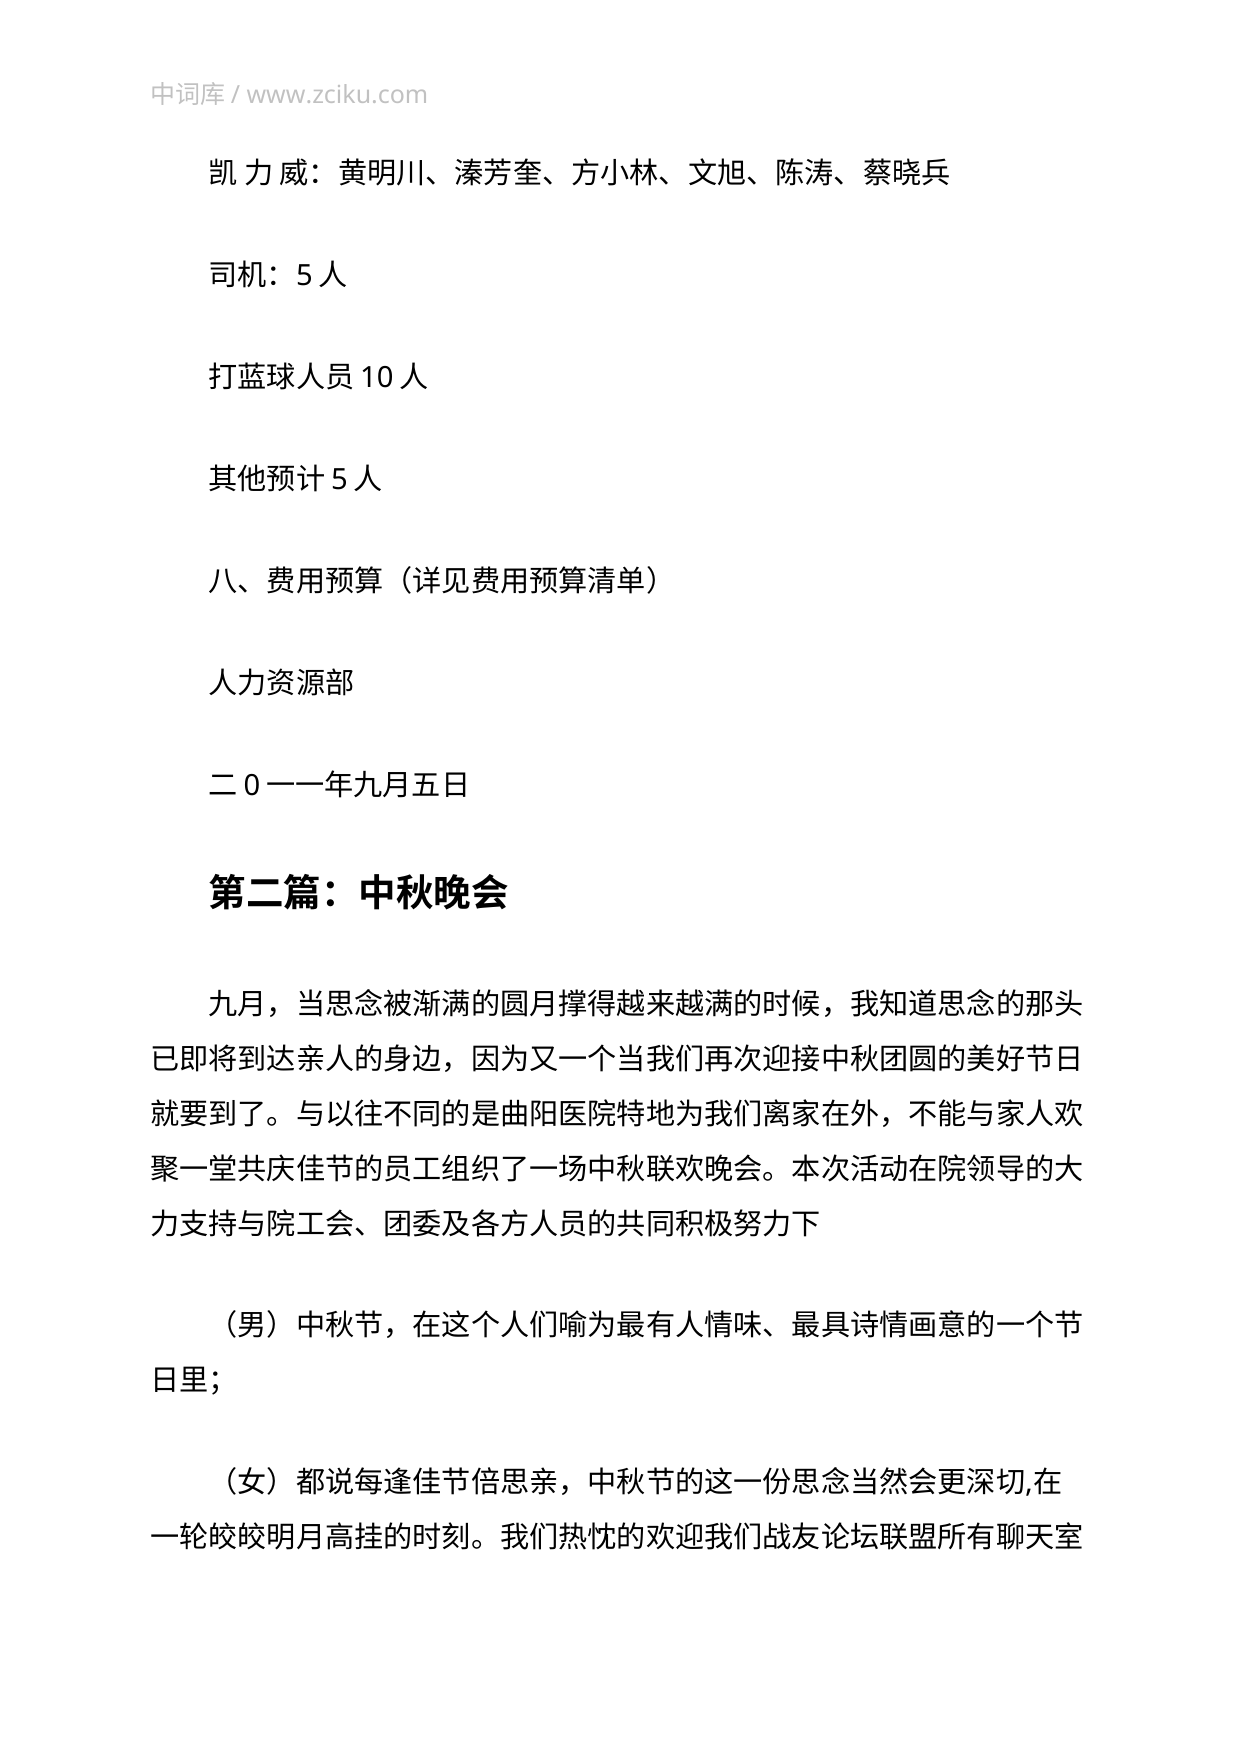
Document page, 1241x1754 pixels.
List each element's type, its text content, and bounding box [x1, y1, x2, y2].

text 司机：5人 [150, 252, 1090, 294]
text 二0一一年九月五日 [150, 761, 1090, 804]
text （男）中秋节，在这个人们喻为最有人情味、最具诗情画意的一个节日里； [150, 1302, 1090, 1399]
text 凯 力 威：黄明川、溱芳奎、方小林、文旭、陈涛、蔡晓兵 [150, 150, 1090, 192]
text 人力资源部 [150, 659, 1090, 702]
text 其他预计5人 [150, 456, 1090, 498]
text 九月，当思念被渐满的圆月撑得越来越满的时候，我知道思念的那头已即将到达亲人的身边，因为又一个当我们再次迎接中秋团圆的美好节日就要到了。与以往不同的是曲阳医院特地为我们离家在外，不能与家人欢聚一堂共庆佳节的员工组织了一场中秋联欢晚会。本次活动在院领导的大力支持与院工会、团委及各方人员的共同积极努力下 [150, 981, 1090, 1242]
text 第二篇：中秋晚会 [150, 863, 1090, 917]
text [150, 1459, 1090, 1556]
text 打蓝球人员10人 [150, 354, 1090, 396]
text 八、费用预算（详见费用预算清单） [150, 558, 1090, 600]
